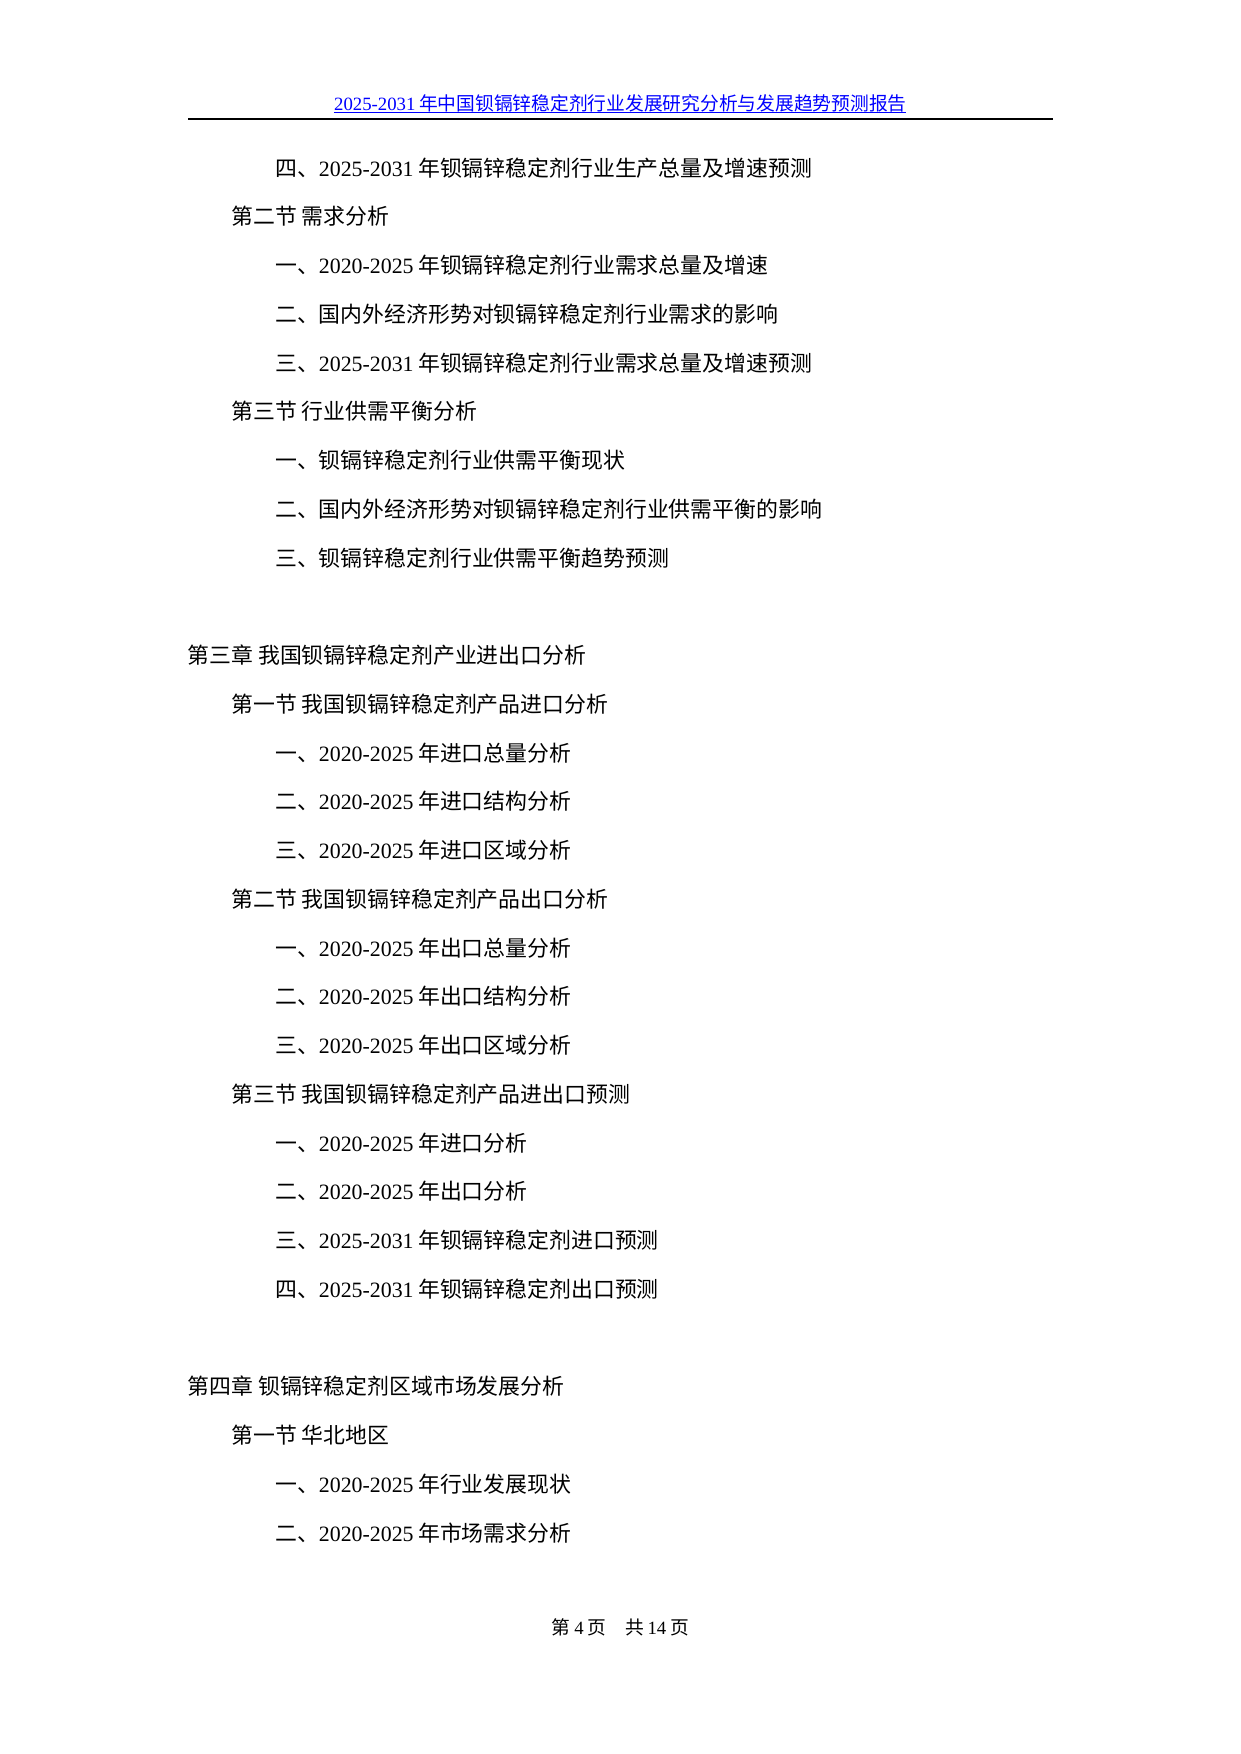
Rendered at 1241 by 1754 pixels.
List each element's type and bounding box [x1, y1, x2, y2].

text [187, 150, 1053, 1548]
